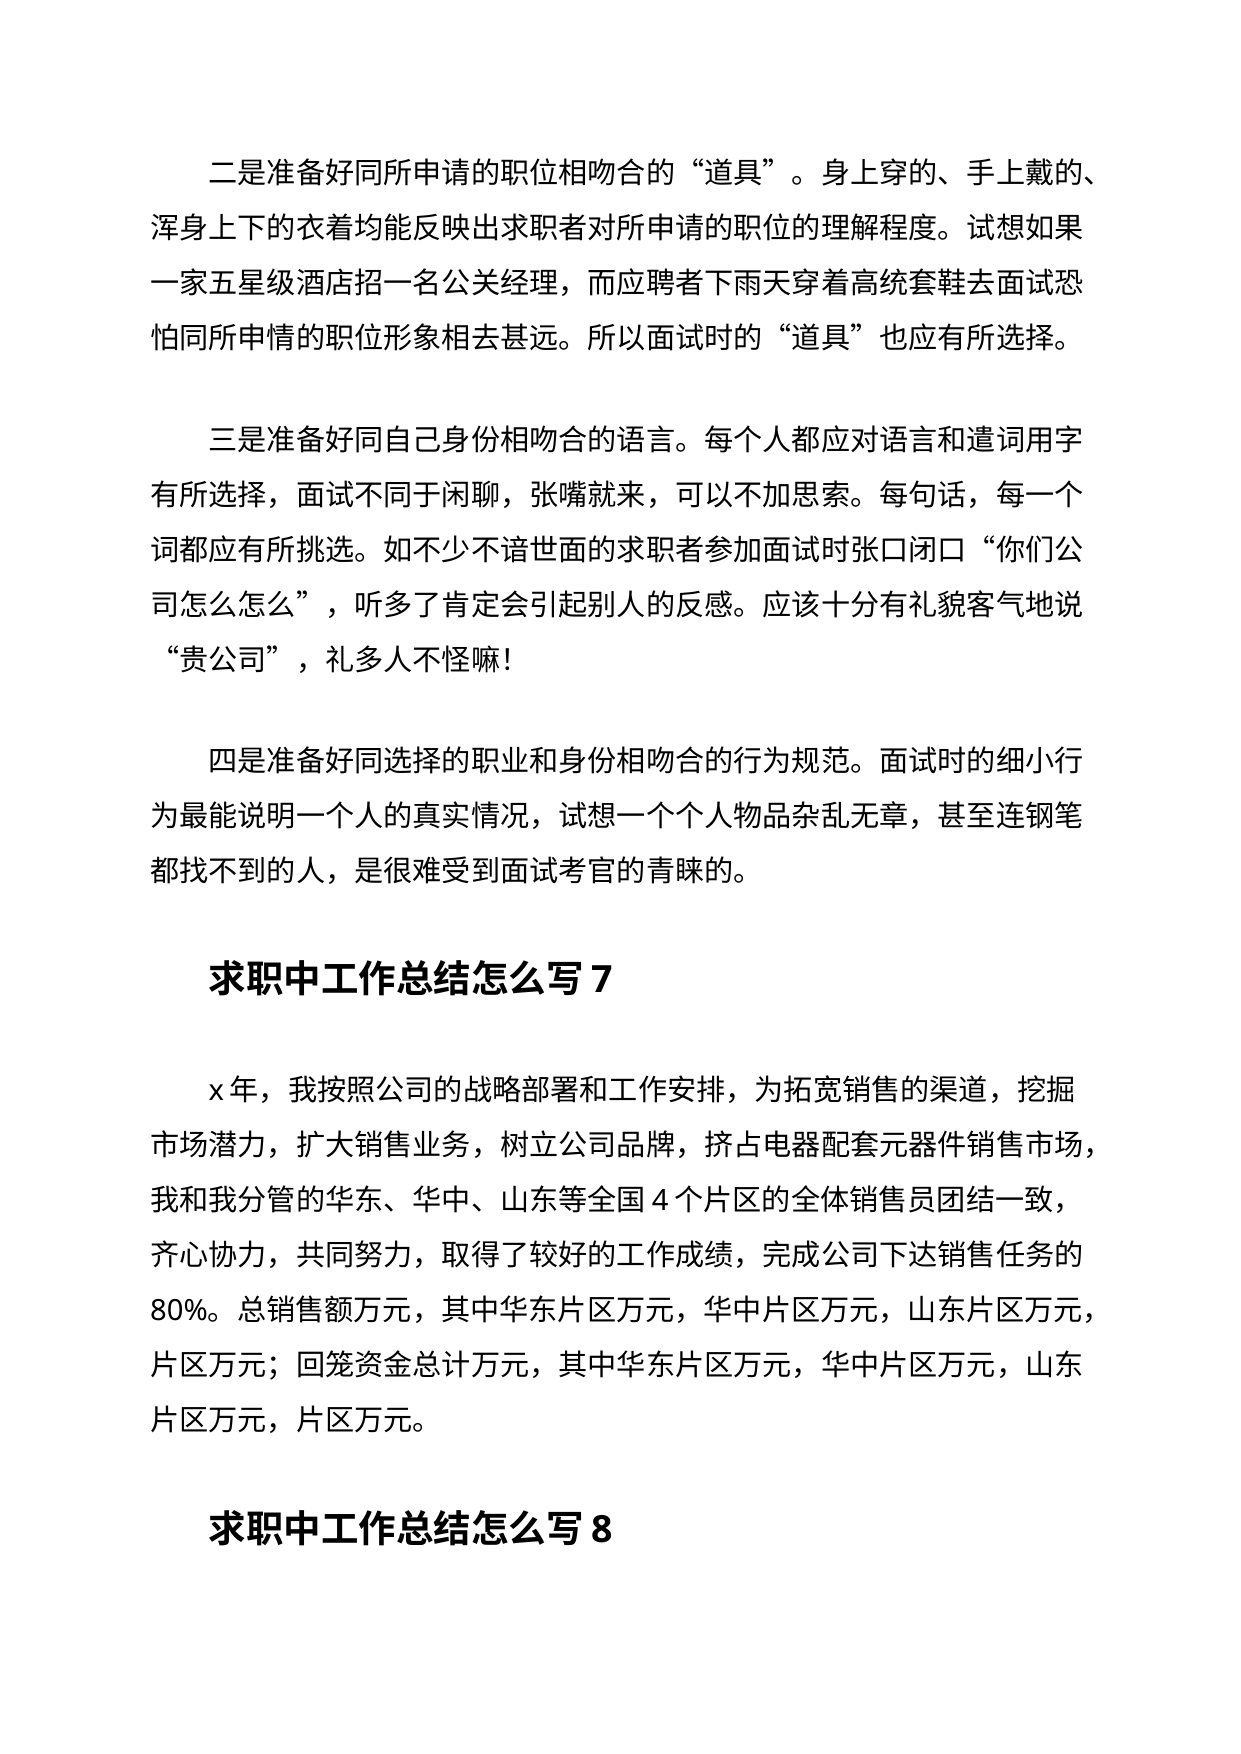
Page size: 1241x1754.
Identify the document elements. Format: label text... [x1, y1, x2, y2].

text 二是准备好同所申请的职位相吻合的“道具”。身上穿的、手上戴的、浑身上下的衣着均能反映出求职者对所申请的职位的理解程度。试想如果一家五星级酒店招一名公关经理，而应聘者下雨天穿着高统套鞋去面试恐怕同所申情的职位形象相去甚远。所以面试时的“道具”也应有所选择。 [150, 150, 1090, 357]
text x年，我按照公司的战略部署和工作安排，为拓宽销售的渠道，挖掘市场潜力，扩大销售业务，树立公司品牌，挤占电器配套元器件销售市场，我和我分管的华东、华中、山东等全国4个片区的全体销售员团结一致，齐心协力，共同努力，取得了较好的工作成绩，完成公司下达销售任务的80%。总销售额万元，其中华东片区万元，华中片区万元，山东片区万元，片区万元；回笼资金总计万元，其中华东片区万元，华中片区万元，山东片区万元，片区万元。 [150, 1067, 1090, 1439]
text 求职中工作总结怎么写8 [150, 1498, 1090, 1553]
text 四是准备好同选择的职业和身份相吻合的行为规范。面试时的细小行为最能说明一个人的真实情况，试想一个个人物品杂乱无章，甚至连钢笔都找不到的人，是很难受到面试考官的青睐的。 [150, 738, 1090, 890]
text 求职中工作总结怎么写7 [150, 949, 1090, 1004]
text 三是准备好同自己身份相吻合的语言。每个人都应对语言和遣词用字有所选择，面试不同于闲聊，张嘴就来，可以不加思索。每句话，每一个词都应有所挑选。如不少不谙世面的求职者参加面试时张口闭口“你们公司怎么怎么”，听多了肯定会引起别人的反感。应该十分有礼貌客气地说“贵公司”，礼多人不怪嘛！ [150, 416, 1090, 678]
